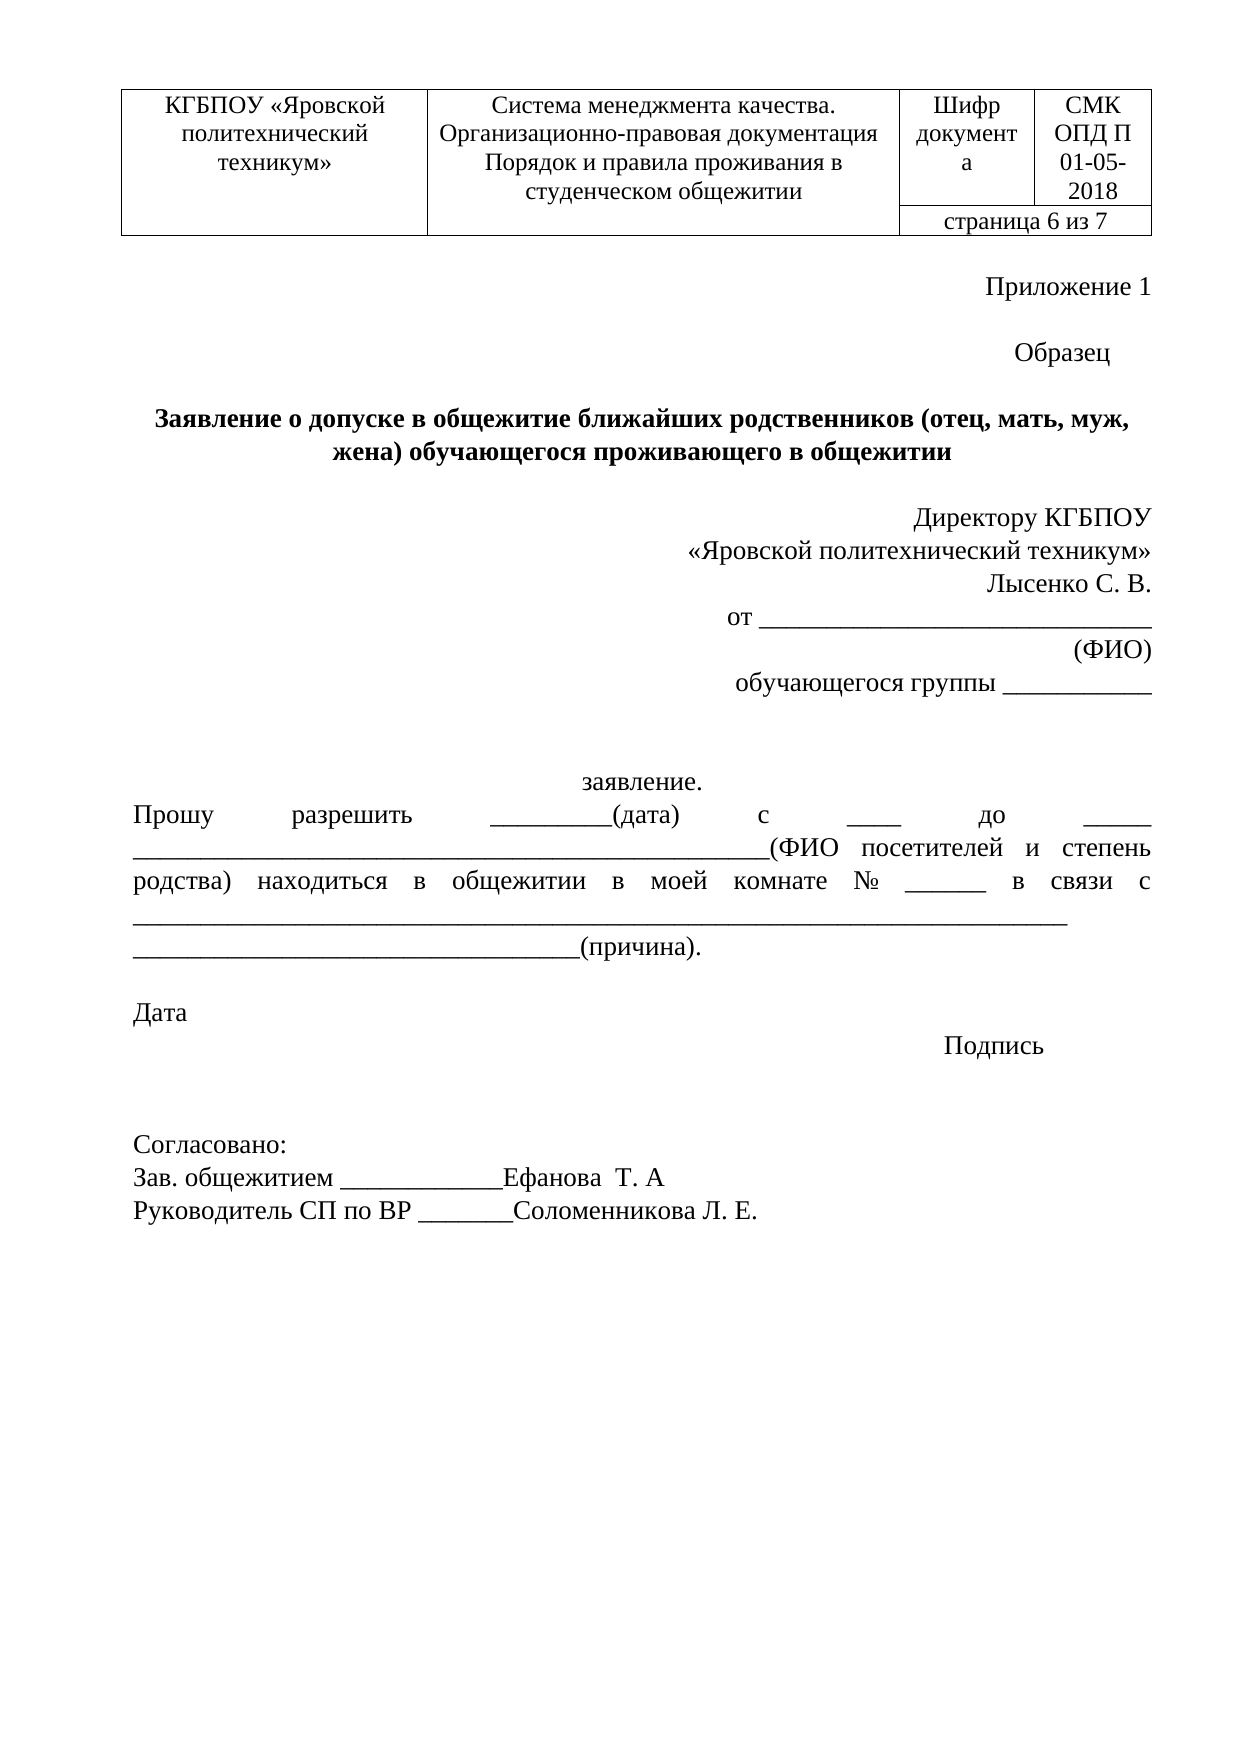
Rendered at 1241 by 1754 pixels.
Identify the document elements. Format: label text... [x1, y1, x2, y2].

text Согласовано: [133, 1127, 1152, 1160]
text «Яровской политехнический техникум» [133, 533, 1152, 566]
table_header КГБПОУ «Яровской политехнический техникум» [122, 90, 427, 234]
text Подпись [133, 1028, 1152, 1061]
text обучающегося группы ___________ [133, 665, 1152, 698]
text Лысенко С. В. [133, 566, 1152, 599]
text Приложение 1 [133, 268, 1152, 302]
text Зав. общежитием ____________Ефанова Т. А [133, 1160, 1152, 1193]
text заявление. [133, 764, 1152, 797]
text Руководитель СП по ВР _______Соломенникова Л. Е. [133, 1193, 1152, 1226]
table_header Шифр документа [900, 90, 1034, 205]
table_header СМК ОПД П 01-05-2018 [1035, 90, 1151, 205]
text Образец [133, 334, 1152, 368]
text (ФИО) [133, 632, 1152, 665]
table_header Система менеджмента качества. Организационно-правовая документация Порядок и правила проживания в студенческом общежитии [428, 90, 899, 234]
text Прошу разрешить _________(дата) с ____ до _____ _______________________________________________(ФИО посетителей и степень родства) находиться в общежитии в моей комнате № ______ в связи с _____________________________________________________________________ [133, 797, 1152, 929]
text Заявление о допуске в общежитие ближайших родственников (отец, мать, муж, жена) обучающегося проживающего в общежитии [133, 401, 1152, 467]
text _________________________________(причина). [133, 929, 1152, 962]
text от _____________________________ [133, 599, 1152, 632]
table_cell страница 6 из 7 [900, 206, 1151, 234]
text Дата [133, 995, 1152, 1028]
text Директору КГБПОУ [133, 500, 1152, 533]
